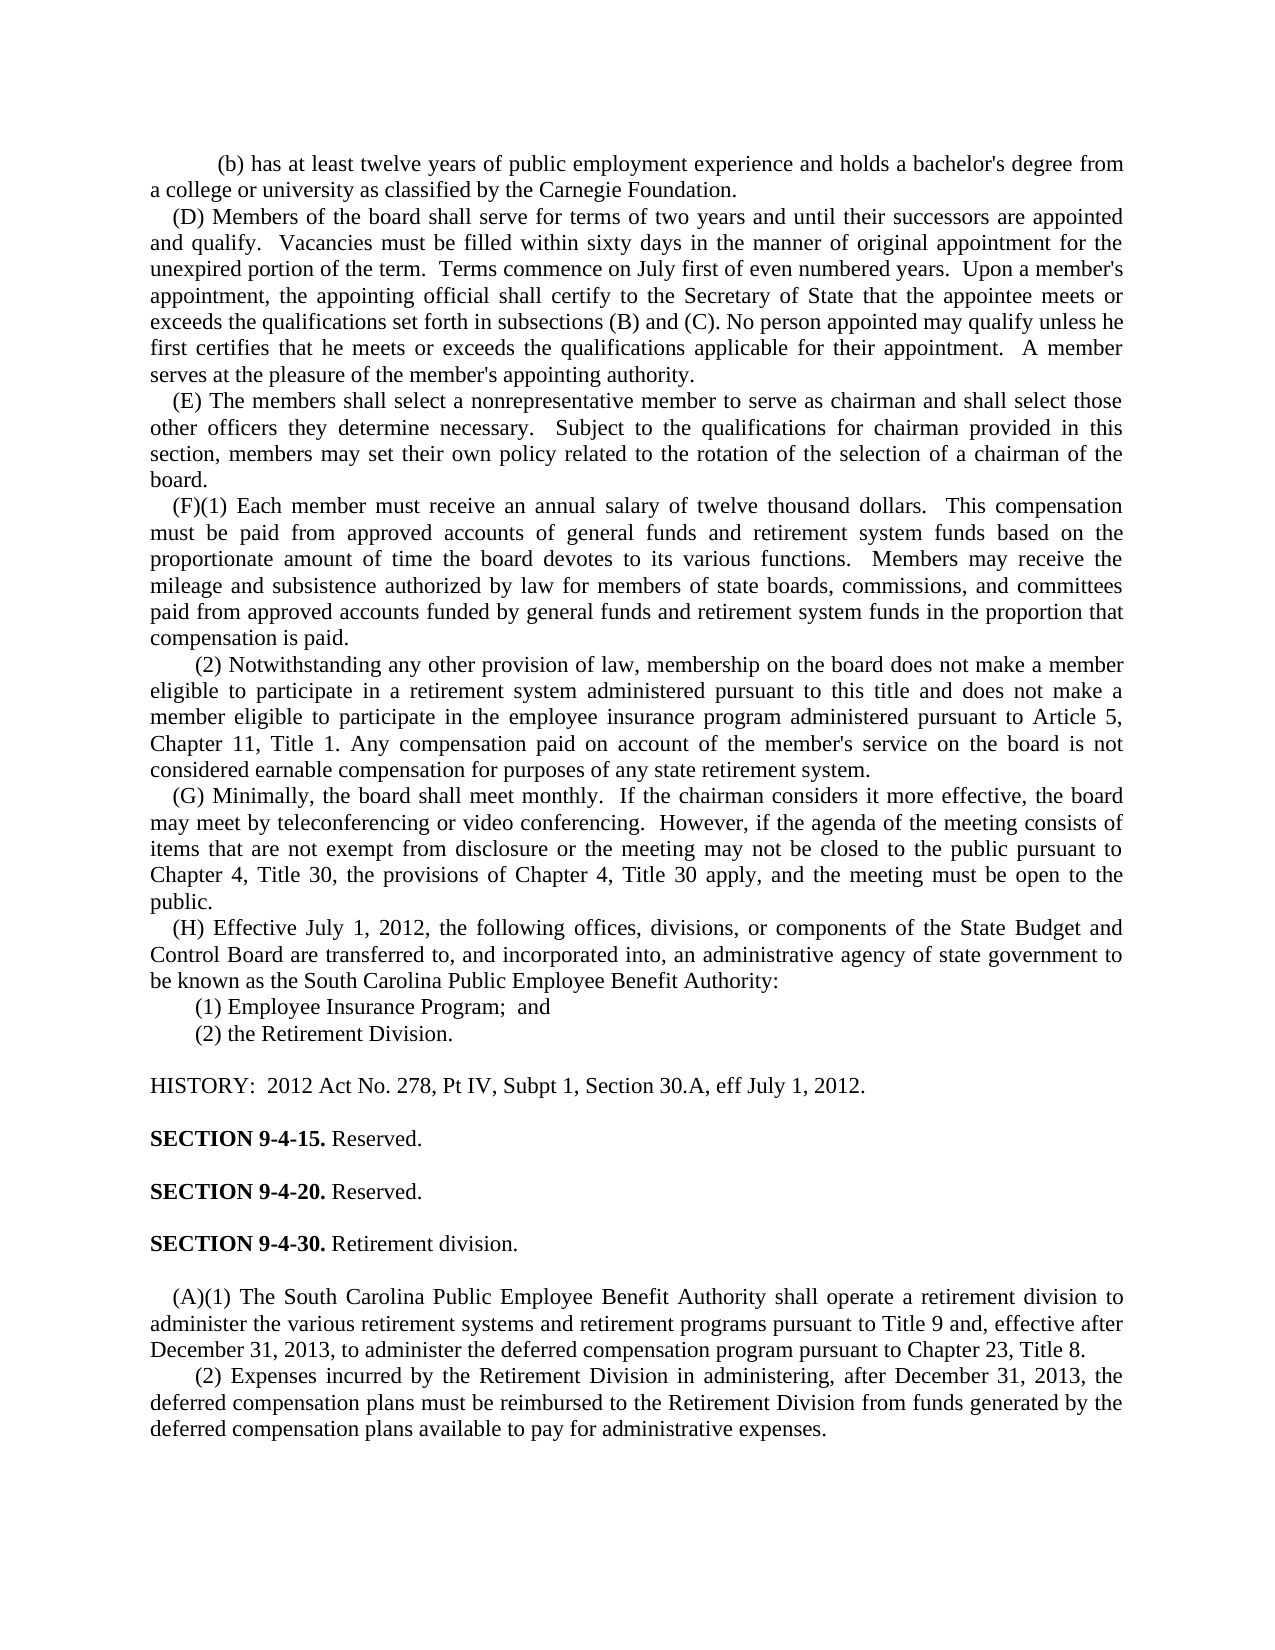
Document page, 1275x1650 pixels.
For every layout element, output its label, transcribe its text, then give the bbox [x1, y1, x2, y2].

text (F)(1) Each member must receive an annual salary of twelve thousand dollars. This compensation must be paid from approved accounts of general funds and retirement system funds based on the proportionate amount of time the board devotes to its various functions. Members may receive the mileage and subsistence authorized by law for members of state boards, commissions, and committees paid from approved accounts funded by general funds and retirement system funds in the proportion that compensation is paid. [150, 493, 1125, 651]
text (2) the Retirement Division. [150, 1020, 1125, 1046]
text (2) Expenses incurred by the Retirement Division in administering, after December 31, 2013, the deferred compensation plans must be reimbursed to the Retirement Division from funds generated by the deferred compensation plans available to pay for administrative expenses. [150, 1362, 1125, 1441]
text SECTION 9-4-30. Retirement division. [150, 1231, 1125, 1257]
text (2) Notwithstanding any other provision of law, membership on the board does not make a member eligible to participate in a retirement system administered pursuant to this title and does not make a member eligible to participate in the employee insurance program administered pursuant to Article 5, Chapter 11, Title 1. Any compensation paid on account of the member's service on the board is not considered earnable compensation for purposes of any state retirement system. [150, 651, 1125, 782]
text (H) Effective July 1, 2012, the following offices, divisions, or components of the State Budget and Control Board are transferred to, and incorporated into, an administrative agency of state government to be known as the South Carolina Public Employee Benefit Authority: [150, 914, 1125, 993]
text (1) Employee Insurance Program; and [150, 993, 1125, 1020]
text (A)(1) The South Carolina Public Employee Benefit Authority shall operate a retirement division to administer the various retirement systems and retirement programs pursuant to Title 9 and, effective after December 31, 2013, to administer the deferred compensation program pursuant to Chapter 23, Title 8. [150, 1283, 1125, 1362]
text SECTION 9-4-15. Reserved. [150, 1125, 1125, 1151]
text (b) has at least twelve years of public employment experience and holds a bachelor's degree from a college or university as classified by the Carnegie Foundation. [150, 150, 1125, 203]
text (D) Members of the board shall serve for terms of two years and until their successors are appointed and qualify. Vacancies must be filled within sixty days in the manner of original appointment for the unexpired portion of the term. Terms commence on July first of even numbered years. Upon a member's appointment, the appointing official shall certify to the Secretary of State that the appointee meets or exceeds the qualifications set forth in subsections (B) and (C). No person appointed may qualify unless he first certifies that he meets or exceeds the qualifications applicable for their appointment. A member serves at the pleasure of the member's appointing authority. [150, 203, 1125, 387]
text SECTION 9-4-20. Reserved. [150, 1178, 1125, 1204]
text HISTORY: 2012 Act No. 278, Pt IV, Subpt 1, Section 30.A, eff July 1, 2012. [150, 1072, 1125, 1099]
text (E) The members shall select a nonrepresentative member to serve as chairman and shall select those other officers they determine necessary. Subject to the qualifications for chairman provided in this section, members may set their own policy related to the rotation of the selection of a chairman of the board. [150, 387, 1125, 493]
text (G) Minimally, the board shall meet monthly. If the chairman considers it more effective, the board may meet by teleconferencing or video conferencing. However, if the agenda of the meeting consists of items that are not exempt from disclosure or the meeting may not be closed to the public pursuant to Chapter 4, Title 30, the provisions of Chapter 4, Title 30 apply, and the meeting must be open to the public. [150, 782, 1125, 914]
